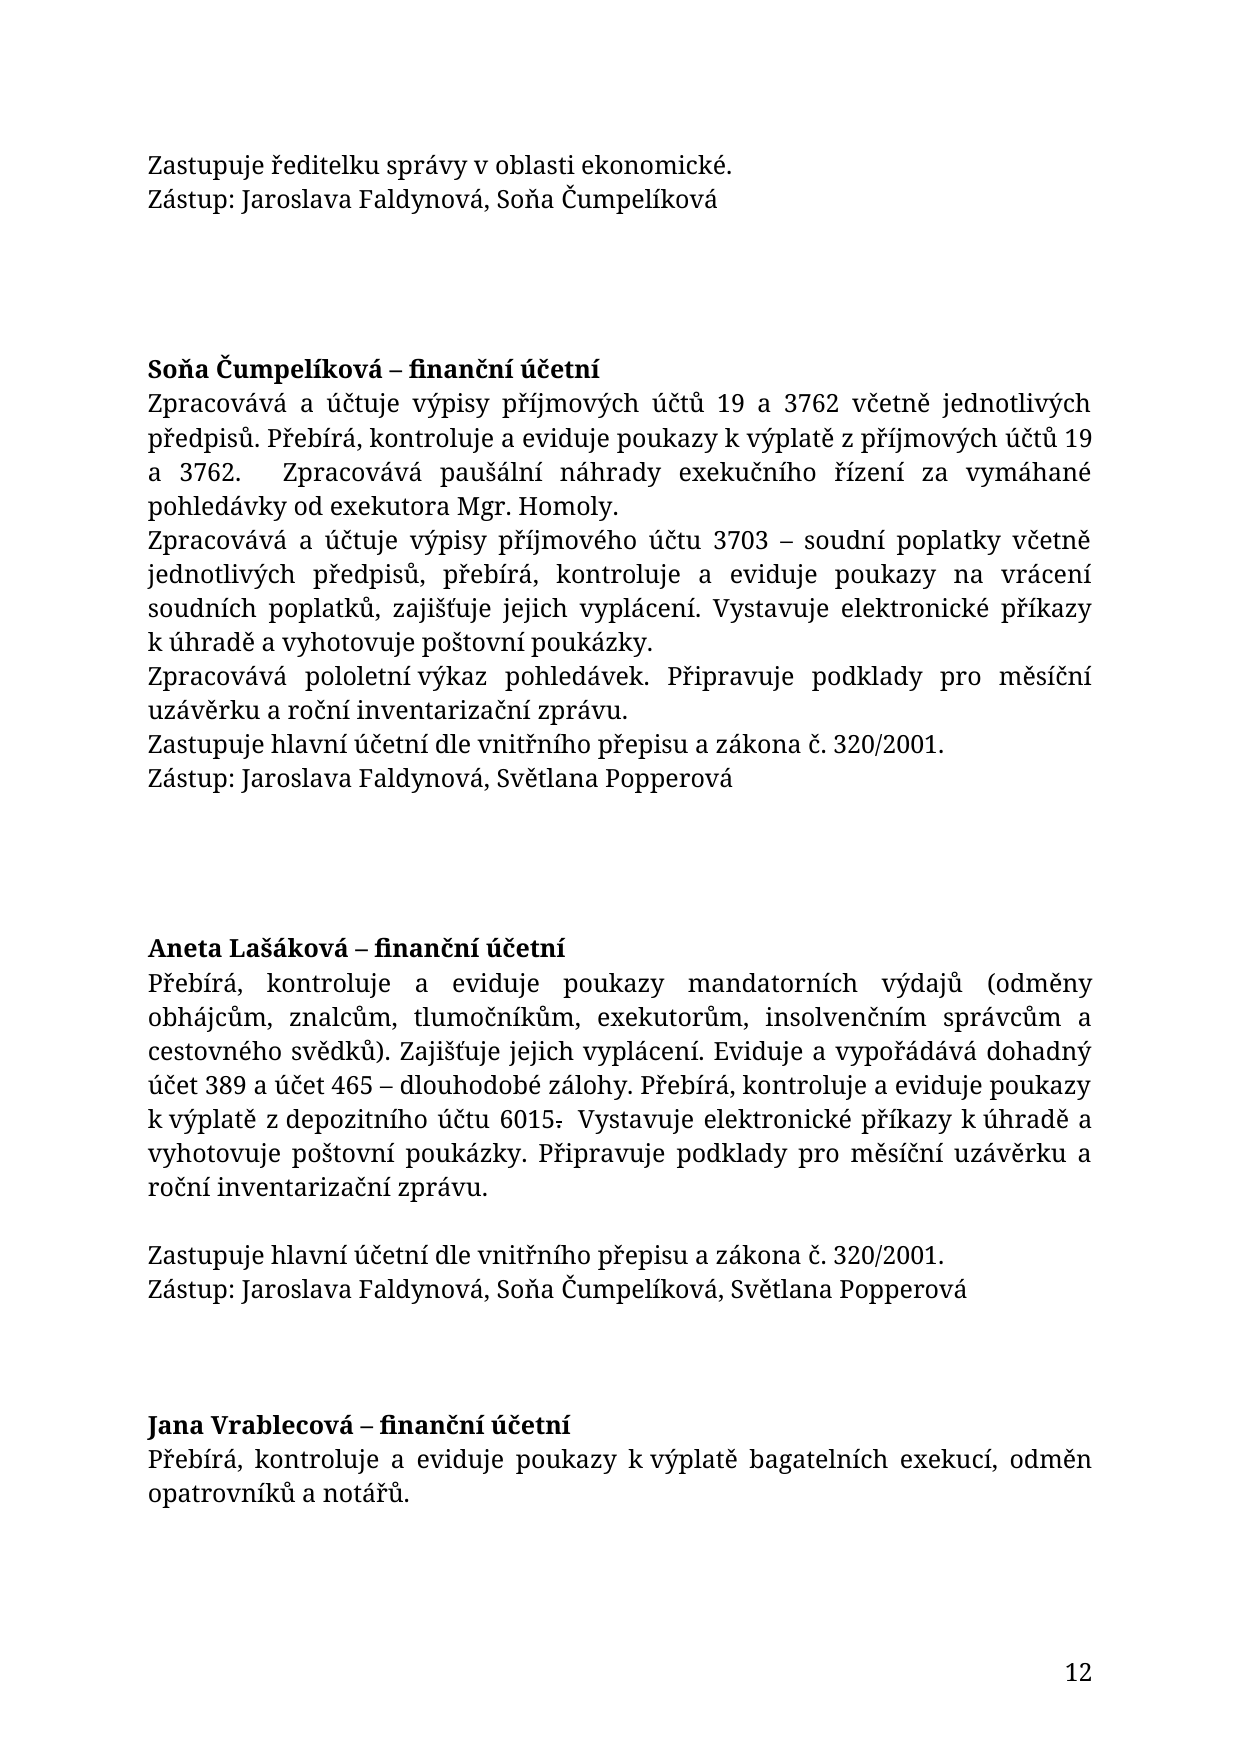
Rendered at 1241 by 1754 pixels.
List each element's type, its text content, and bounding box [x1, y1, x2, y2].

text Přebírá, kontroluje a eviduje poukazy k výplatě bagatelních exekucí, odměn opatrovníků a notářů. [148, 1442, 1092, 1510]
text Aneta Lašáková – finanční účetní [148, 931, 1092, 965]
text Zástup: Jaroslava Faldynová, Soňa Čumpelíková [148, 182, 1092, 216]
text Zastupuje hlavní účetní dle vnitřního přepisu a zákona č. 320/2001. [148, 727, 1092, 761]
text Přebírá, kontroluje a eviduje poukazy mandatorních výdajů (odměny obhájcům, znalcům, tlumočníkům, exekutorům, insolvenčním správcům a cestovného svědků). Zajišťuje jejich vyplácení. Eviduje a vypořádává dohadný účet 389 a účet 465 – dlouhodobé zálohy. Přebírá, kontroluje a eviduje poukazy k výplatě z depozitního účtu 6015. Vystavuje elektronické příkazy k úhradě a vyhotovuje poštovní poukázky. Připravuje podklady pro měsíční uzávěrku a roční inventarizační zprávu. [148, 965, 1092, 1204]
text Zpracovává pololetní výkaz pohledávek. Připravuje podklady pro měsíční uzávěrku a roční inventarizační zprávu. [148, 659, 1092, 727]
text Jana Vrablecová – finanční účetní [148, 1408, 1092, 1442]
text Zastupuje hlavní účetní dle vnitřního přepisu a zákona č. 320/2001. [148, 1238, 1092, 1272]
text Zástup: Jaroslava Faldynová, Světlana Popperová [148, 761, 1092, 795]
text Zpracovává a účtuje výpisy příjmového účtu 3703 – soudní poplatky včetně jednotlivých předpisů, přebírá, kontroluje a eviduje poukazy na vrácení soudních poplatků, zajišťuje jejich vyplácení. Vystavuje elektronické příkazy k úhradě a vyhotovuje poštovní poukázky. [148, 522, 1092, 659]
text Zastupuje ředitelku správy v oblasti ekonomické. [148, 148, 1092, 182]
text Zpracovává a účtuje výpisy příjmových účtů 19 a 3762 včetně jednotlivých předpisů. Přebírá, kontroluje a eviduje poukazy k výplatě z příjmových účtů 19 a 3762. Zpracovává paušální náhrady exekučního řízení za vymáhané pohledávky od exekutora Mgr. Homoly. [148, 386, 1092, 522]
text Zástup: Jaroslava Faldynová, Soňa Čumpelíková, Světlana Popperová [148, 1272, 1092, 1306]
text Soňa Čumpelíková – finanční účetní [148, 352, 1092, 386]
